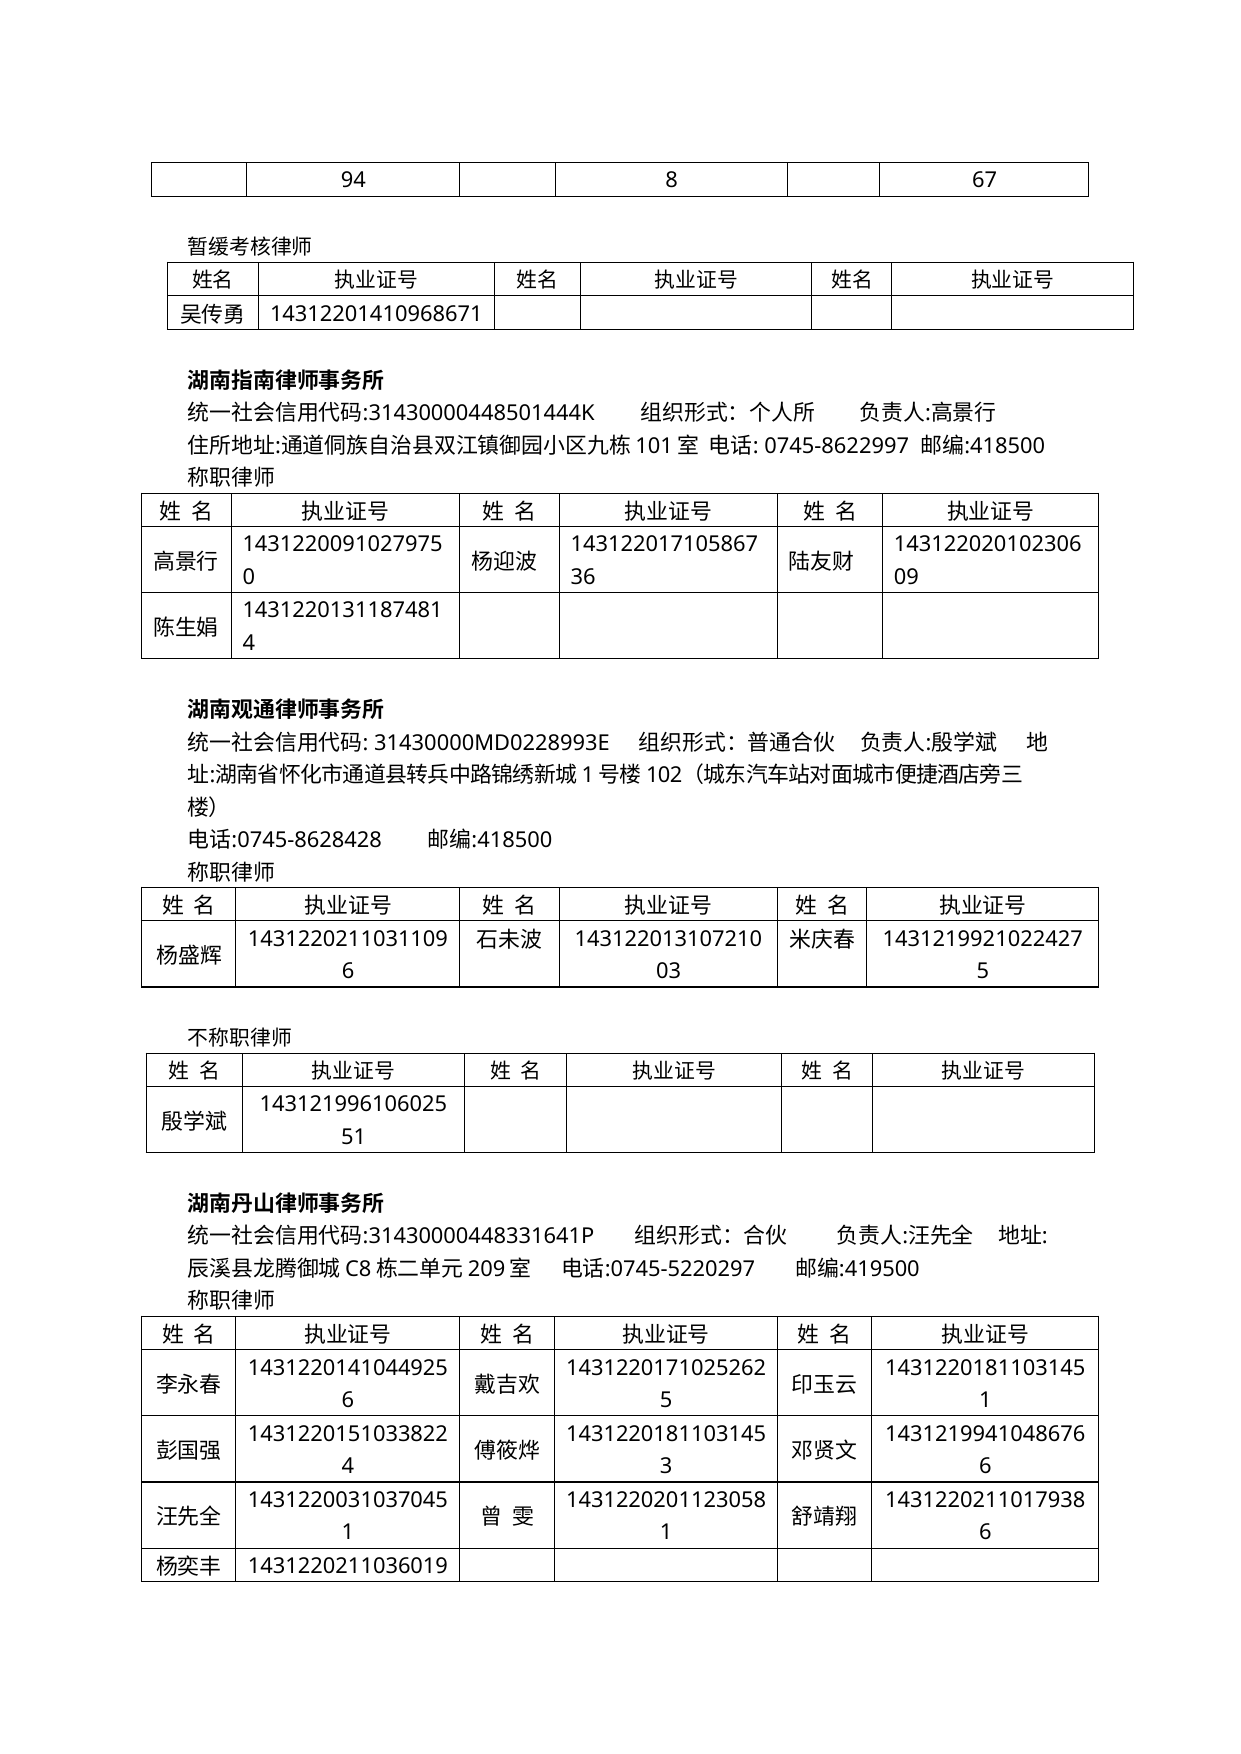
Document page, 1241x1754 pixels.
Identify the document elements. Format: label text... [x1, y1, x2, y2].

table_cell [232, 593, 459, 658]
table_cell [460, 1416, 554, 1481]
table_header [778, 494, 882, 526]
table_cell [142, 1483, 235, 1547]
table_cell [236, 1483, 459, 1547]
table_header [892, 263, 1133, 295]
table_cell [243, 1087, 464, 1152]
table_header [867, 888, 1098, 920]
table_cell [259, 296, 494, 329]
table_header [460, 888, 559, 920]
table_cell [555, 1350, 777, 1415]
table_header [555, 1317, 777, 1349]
text 住所地址:通道侗族自治县双江镇御园小区九栋101室 电话: 0745-8622997 邮编:418500 [187, 427, 1053, 460]
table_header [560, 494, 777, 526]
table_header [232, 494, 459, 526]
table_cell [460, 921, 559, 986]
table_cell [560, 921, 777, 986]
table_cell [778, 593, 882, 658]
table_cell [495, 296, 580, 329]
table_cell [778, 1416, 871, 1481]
text 不称职律师 [187, 1020, 1053, 1052]
text 称职律师 [187, 460, 1053, 492]
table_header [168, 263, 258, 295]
text 统一社会信用代码:31430000448331641P 组织形式：合伙 负责人:汪先全 地址:辰溪县龙腾御城C8栋二单元209室 电话:0745-5220297 邮编:419500 [187, 1218, 1053, 1283]
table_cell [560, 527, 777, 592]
text 统一社会信用代码:31430000448501444K 组织形式：个人所 负责人:高景行 [187, 395, 1053, 427]
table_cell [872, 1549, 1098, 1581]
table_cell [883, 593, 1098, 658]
text 电话:0745-8628428 邮编:418500 [187, 822, 1053, 854]
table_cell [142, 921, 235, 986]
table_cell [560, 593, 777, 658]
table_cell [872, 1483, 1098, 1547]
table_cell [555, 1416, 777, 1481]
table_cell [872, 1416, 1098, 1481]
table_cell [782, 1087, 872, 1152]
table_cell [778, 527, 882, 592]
text 统一社会信用代码: 31430000MD0228993E 组织形式：普通合伙 负责人:殷学斌 地址:湖南省怀化市通道县转兵中路锦绣新城1号楼102（城东汽车站对面城市便捷酒店旁三楼） [187, 724, 1053, 822]
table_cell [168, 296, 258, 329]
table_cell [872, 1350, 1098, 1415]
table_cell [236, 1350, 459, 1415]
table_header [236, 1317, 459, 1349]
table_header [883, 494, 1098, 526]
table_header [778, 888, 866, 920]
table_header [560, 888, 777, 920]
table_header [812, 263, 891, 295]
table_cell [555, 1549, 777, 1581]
text 暂缓考核律师 [187, 229, 1053, 262]
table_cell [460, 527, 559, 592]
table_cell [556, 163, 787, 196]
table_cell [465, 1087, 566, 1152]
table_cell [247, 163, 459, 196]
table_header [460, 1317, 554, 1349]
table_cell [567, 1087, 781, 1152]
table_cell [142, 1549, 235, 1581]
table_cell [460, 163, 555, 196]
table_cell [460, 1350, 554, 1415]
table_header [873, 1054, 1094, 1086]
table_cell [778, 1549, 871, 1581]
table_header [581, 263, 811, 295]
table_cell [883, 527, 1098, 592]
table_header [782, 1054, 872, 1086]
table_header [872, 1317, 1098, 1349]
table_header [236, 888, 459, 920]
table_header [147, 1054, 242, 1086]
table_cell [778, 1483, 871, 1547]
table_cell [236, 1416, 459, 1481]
text 湖南观通律师事务所 [187, 692, 1053, 724]
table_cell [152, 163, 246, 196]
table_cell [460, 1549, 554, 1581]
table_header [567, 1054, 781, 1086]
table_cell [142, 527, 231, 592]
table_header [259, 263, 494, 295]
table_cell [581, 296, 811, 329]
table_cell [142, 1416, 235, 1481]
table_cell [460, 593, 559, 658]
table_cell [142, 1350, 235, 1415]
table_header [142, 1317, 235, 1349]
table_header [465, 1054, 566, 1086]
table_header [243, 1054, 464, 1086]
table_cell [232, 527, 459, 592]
text 称职律师 [187, 854, 1053, 887]
text 称职律师 [187, 1283, 1053, 1316]
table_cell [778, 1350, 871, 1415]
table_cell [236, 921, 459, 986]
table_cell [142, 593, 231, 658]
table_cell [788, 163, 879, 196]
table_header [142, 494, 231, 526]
text 湖南指南律师事务所 [187, 362, 1053, 395]
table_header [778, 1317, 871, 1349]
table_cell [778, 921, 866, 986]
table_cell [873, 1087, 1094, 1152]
text 湖南丹山律师事务所 [187, 1186, 1053, 1218]
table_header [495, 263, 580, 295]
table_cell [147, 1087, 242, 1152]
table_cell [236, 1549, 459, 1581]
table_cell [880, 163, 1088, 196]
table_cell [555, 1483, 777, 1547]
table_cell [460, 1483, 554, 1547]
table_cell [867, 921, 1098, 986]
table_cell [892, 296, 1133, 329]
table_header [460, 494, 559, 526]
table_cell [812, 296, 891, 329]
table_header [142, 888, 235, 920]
